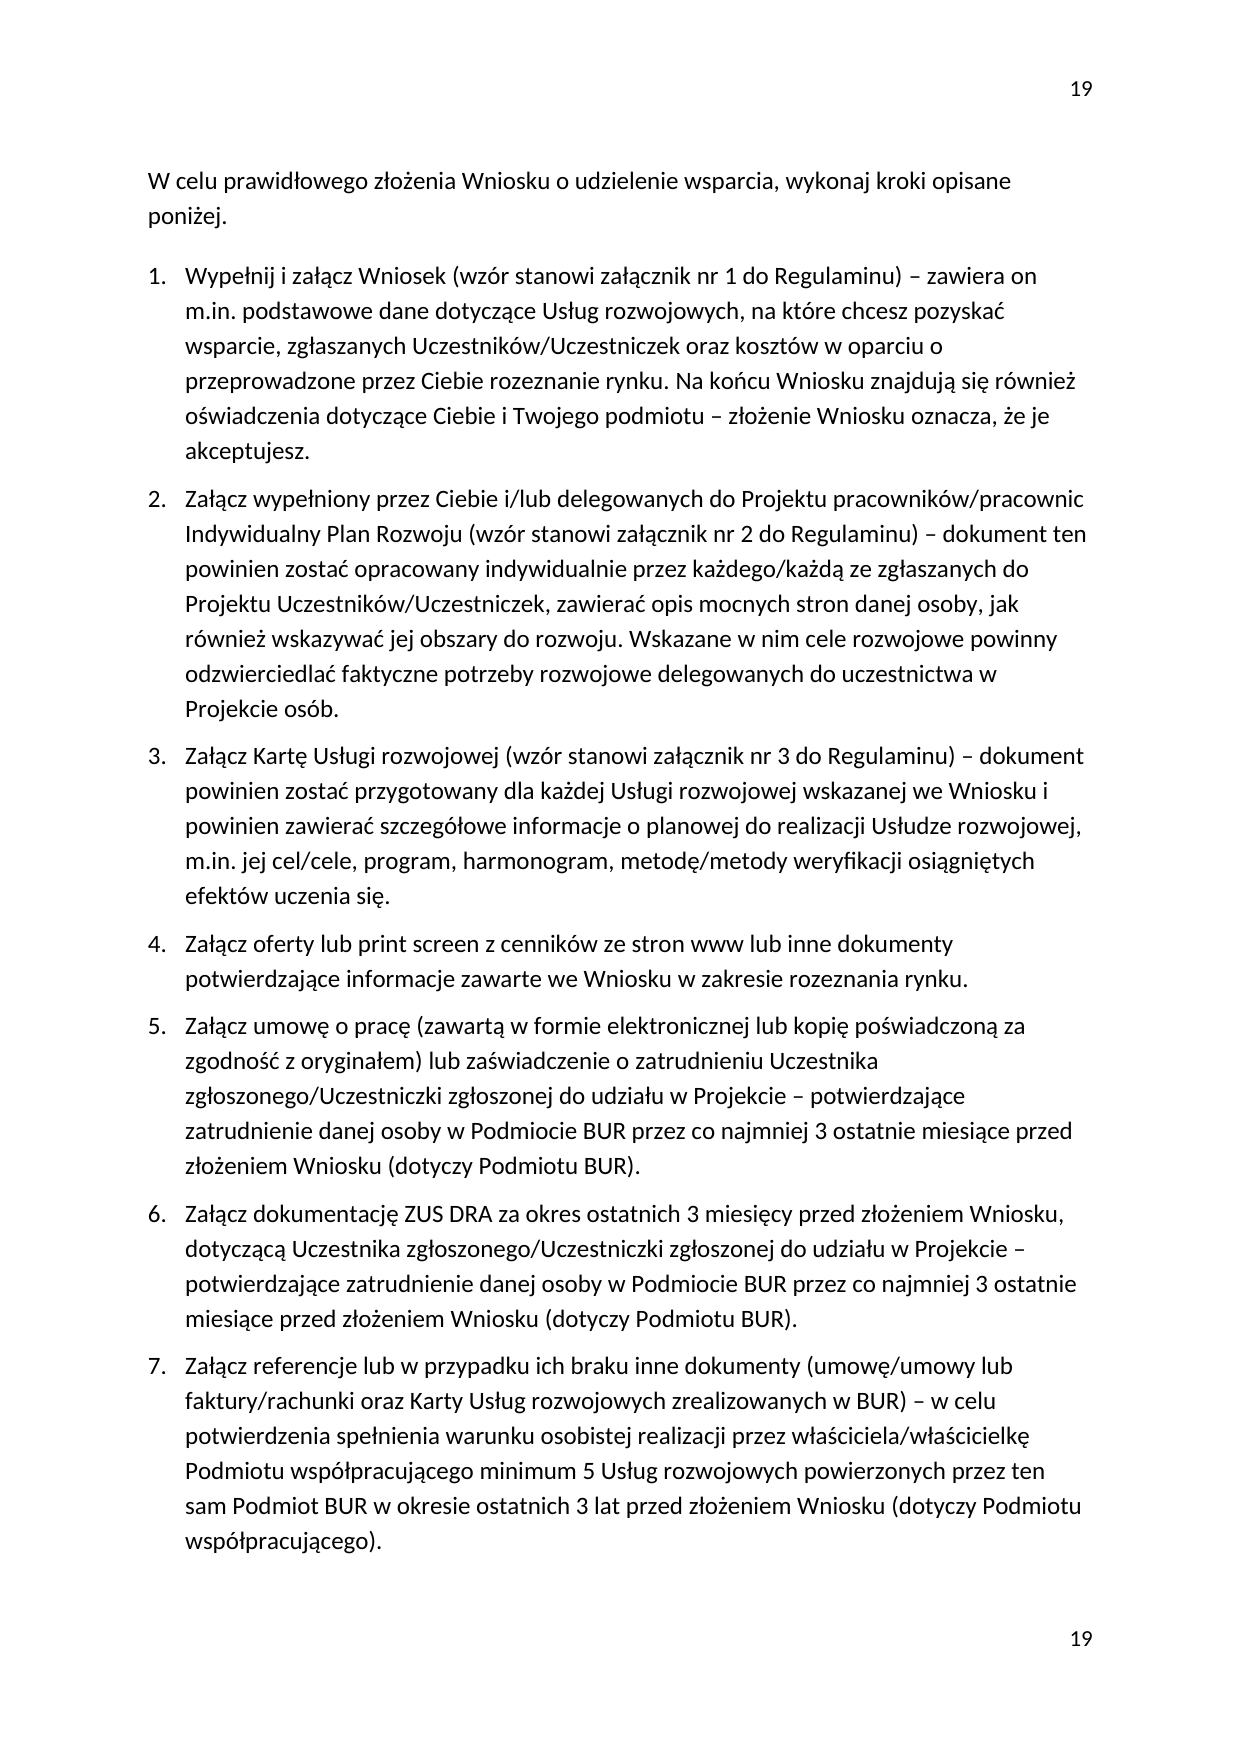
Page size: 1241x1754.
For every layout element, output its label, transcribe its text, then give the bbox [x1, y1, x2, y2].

list Załącz oferty lub print screen z cenników ze stron www lub inne dokumenty potwierdzające informacje zawarte we Wniosku w zakresie rozeznania rynku. [148, 928, 1092, 993]
list Załącz dokumentację ZUS DRA za okres ostatnich 3 miesięcy przed złożeniem Wniosku, dotyczącą Uczestnika zgłoszonego/Uczestniczki zgłoszonej do udziału w Projekcie – potwierdzające zatrudnienie danej osoby w Podmiocie BUR przez co najmniej 3 ostatnie miesiące przed złożeniem Wniosku (dotyczy Podmiotu BUR). [148, 1198, 1092, 1333]
list Załącz umowę o pracę (zawartą w formie elektronicznej lub kopię poświadczoną za zgodność z oryginałem) lub zaświadczenie o zatrudnieniu Uczestnika zgłoszonego/Uczestniczki zgłoszonej do udziału w Projekcie – potwierdzające zatrudnienie danej osoby w Podmiocie BUR przez co najmniej 3 ostatnie miesiące przed złożeniem Wniosku (dotyczy Podmiotu BUR). [148, 1010, 1092, 1181]
text W celu prawidłowego złożenia Wniosku o udzielenie wsparcia, wykonaj kroki opisane poniżej. [148, 165, 1092, 231]
list Załącz wypełniony przez Ciebie i/lub delegowanych do Projektu pracowników/pracownic Indywidualny Plan Rozwoju (wzór stanowi załącznik nr 2 do Regulaminu) – dokument ten powinien zostać opracowany indywidualnie przez każdego/każdą ze zgłaszanych do Projektu Uczestników/Uczestniczek, zawierać opis mocnych stron danej osoby, jak również wskazywać jej obszary do rozwoju. Wskazane w nim cele rozwojowe powinny odzwierciedlać faktyczne potrzeby rozwojowe delegowanych do uczestnictwa w Projekcie osób. [148, 483, 1092, 723]
list Załącz referencje lub w przypadku ich braku inne dokumenty (umowę/umowy lub faktury/rachunki oraz Karty Usług rozwojowych zrealizowanych w BUR) – w celu potwierdzenia spełnienia warunku osobistej realizacji przez właściciela/właścicielkę Podmiotu współpracującego minimum 5 Usług rozwojowych powierzonych przez ten sam Podmiot BUR w okresie ostatnich 3 lat przed złożeniem Wniosku (dotyczy Podmiotu współpracującego). [148, 1350, 1092, 1556]
list Załącz Kartę Usługi rozwojowej (wzór stanowi załącznik nr 3 do Regulaminu) – dokument powinien zostać przygotowany dla każdej Usługi rozwojowej wskazanej we Wniosku i powinien zawierać szczegółowe informacje o planowej do realizacji Usłudze rozwojowej, m.in. jej cel/cele, program, harmonogram, metodę/metody weryfikacji osiągniętych efektów uczenia się. [148, 740, 1092, 911]
list Wypełnij i załącz Wniosek (wzór stanowi załącznik nr 1 do Regulaminu) – zawiera on m.in. podstawowe dane dotyczące Usług rozwojowych, na które chcesz pozyskać wsparcie, zgłaszanych Uczestników/Uczestniczek oraz kosztów w oparciu o przeprowadzone przez Ciebie rozeznanie rynku. Na końcu Wniosku znajdują się również oświadczenia dotyczące Ciebie i Twojego podmiotu – złożenie Wniosku oznacza, że je akceptujesz. [148, 260, 1092, 466]
